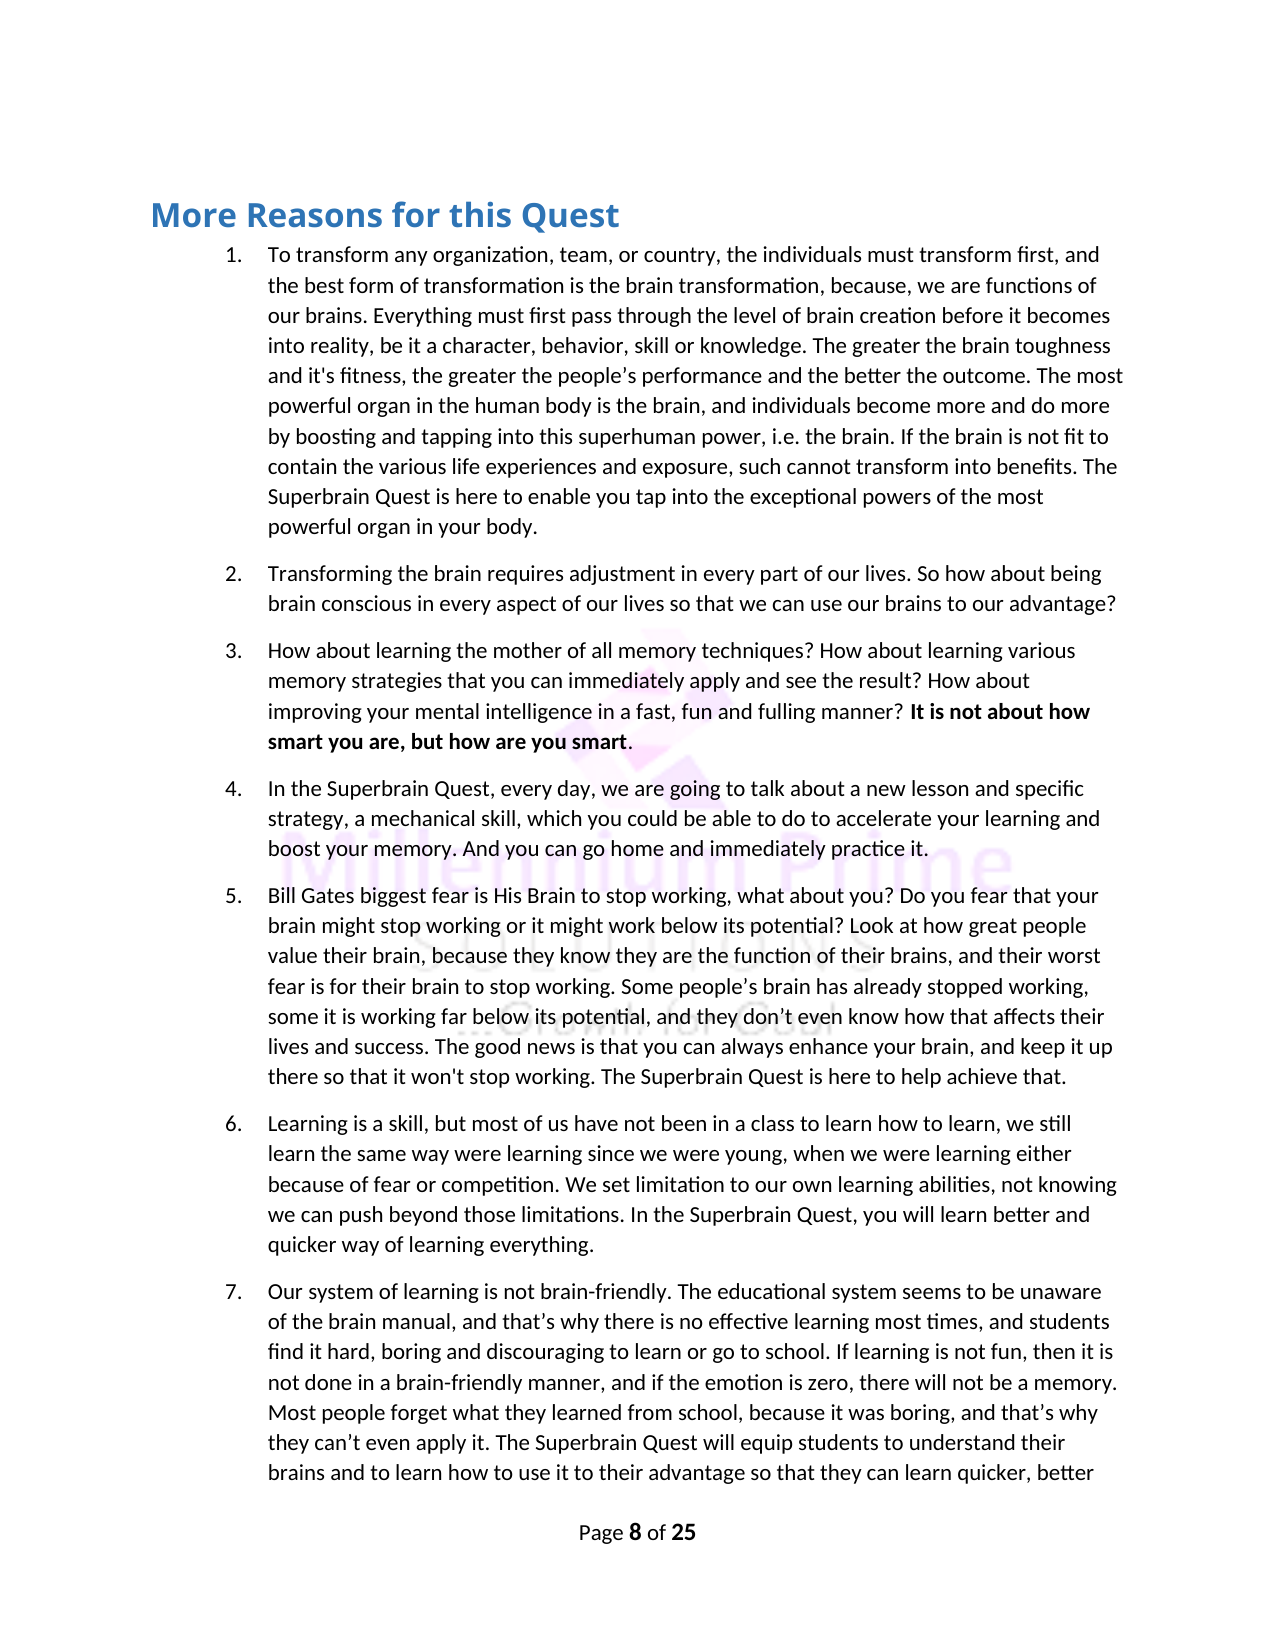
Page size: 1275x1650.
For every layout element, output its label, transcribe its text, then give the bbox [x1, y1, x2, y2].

list Learning is a skill, but most of us have not been in a class to learn how to learn, we still learn the same way were learning since we were young, when we were learning either because of fear or competition. We set limitation to our own learning abilities, not knowing we can push beyond those limitations. In the Superbrain Quest, you will learn better and quicker way of learning everything. [225, 1109, 1125, 1258]
list How about learning the mother of all memory techniques? How about learning various memory strategies that you can immediately apply and see the result? How about improving your mental intelligence in a fast, fun and fulling manner? It is not about how smart you are, but how are you smart. [225, 636, 1125, 755]
list Bill Gates biggest fear is His Brain to stop working, what about you? Do you fear that your brain might stop working or it might work below its potential? Look at how great people value their brain, because they know they are the function of their brains, and their worst fear is for their brain to stop working. Some people’s brain has already stopped working, some it is working far below its potential, and they don’t even know how that affects their lives and success. The good news is that you can always enhance your brain, and keep it up there so that it won't stop working. The Superbrain Quest is here to help achieve that. [225, 881, 1125, 1090]
list In the Superbrain Quest, every day, we are going to talk about a new lesson and specific strategy, a mechanical skill, which you could be able to do to accelerate your learning and boost your memory. And you can go home and immediately practice it. [225, 774, 1125, 862]
list To transform any organization, team, or country, the individuals must transform first, and the best form of transformation is the brain transformation, because, we are functions of our brains. Everything must first pass through the level of brain creation before it becomes into reality, be it a character, behavior, skill or knowledge. The greater the brain toughness and it's fitness, the greater the people’s performance and the better the outcome. The most powerful organ in the human body is the brain, and individuals become more and do more by boosting and tapping into this superhuman power, i.e. the brain. If the brain is not fit to contain the various life experiences and exposure, such cannot transform into benefits. The Superbrain Quest is here to enable you tap into the exceptional powers of the most powerful organ in your body. [225, 241, 1125, 540]
subtitle More Reasons for this Quest [150, 192, 1125, 237]
list Transforming the brain requires adjustment in every part of our lives. So how about being brain conscious in every aspect of our lives so that we can use our brains to our advantage? [225, 559, 1125, 617]
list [225, 1277, 1125, 1486]
